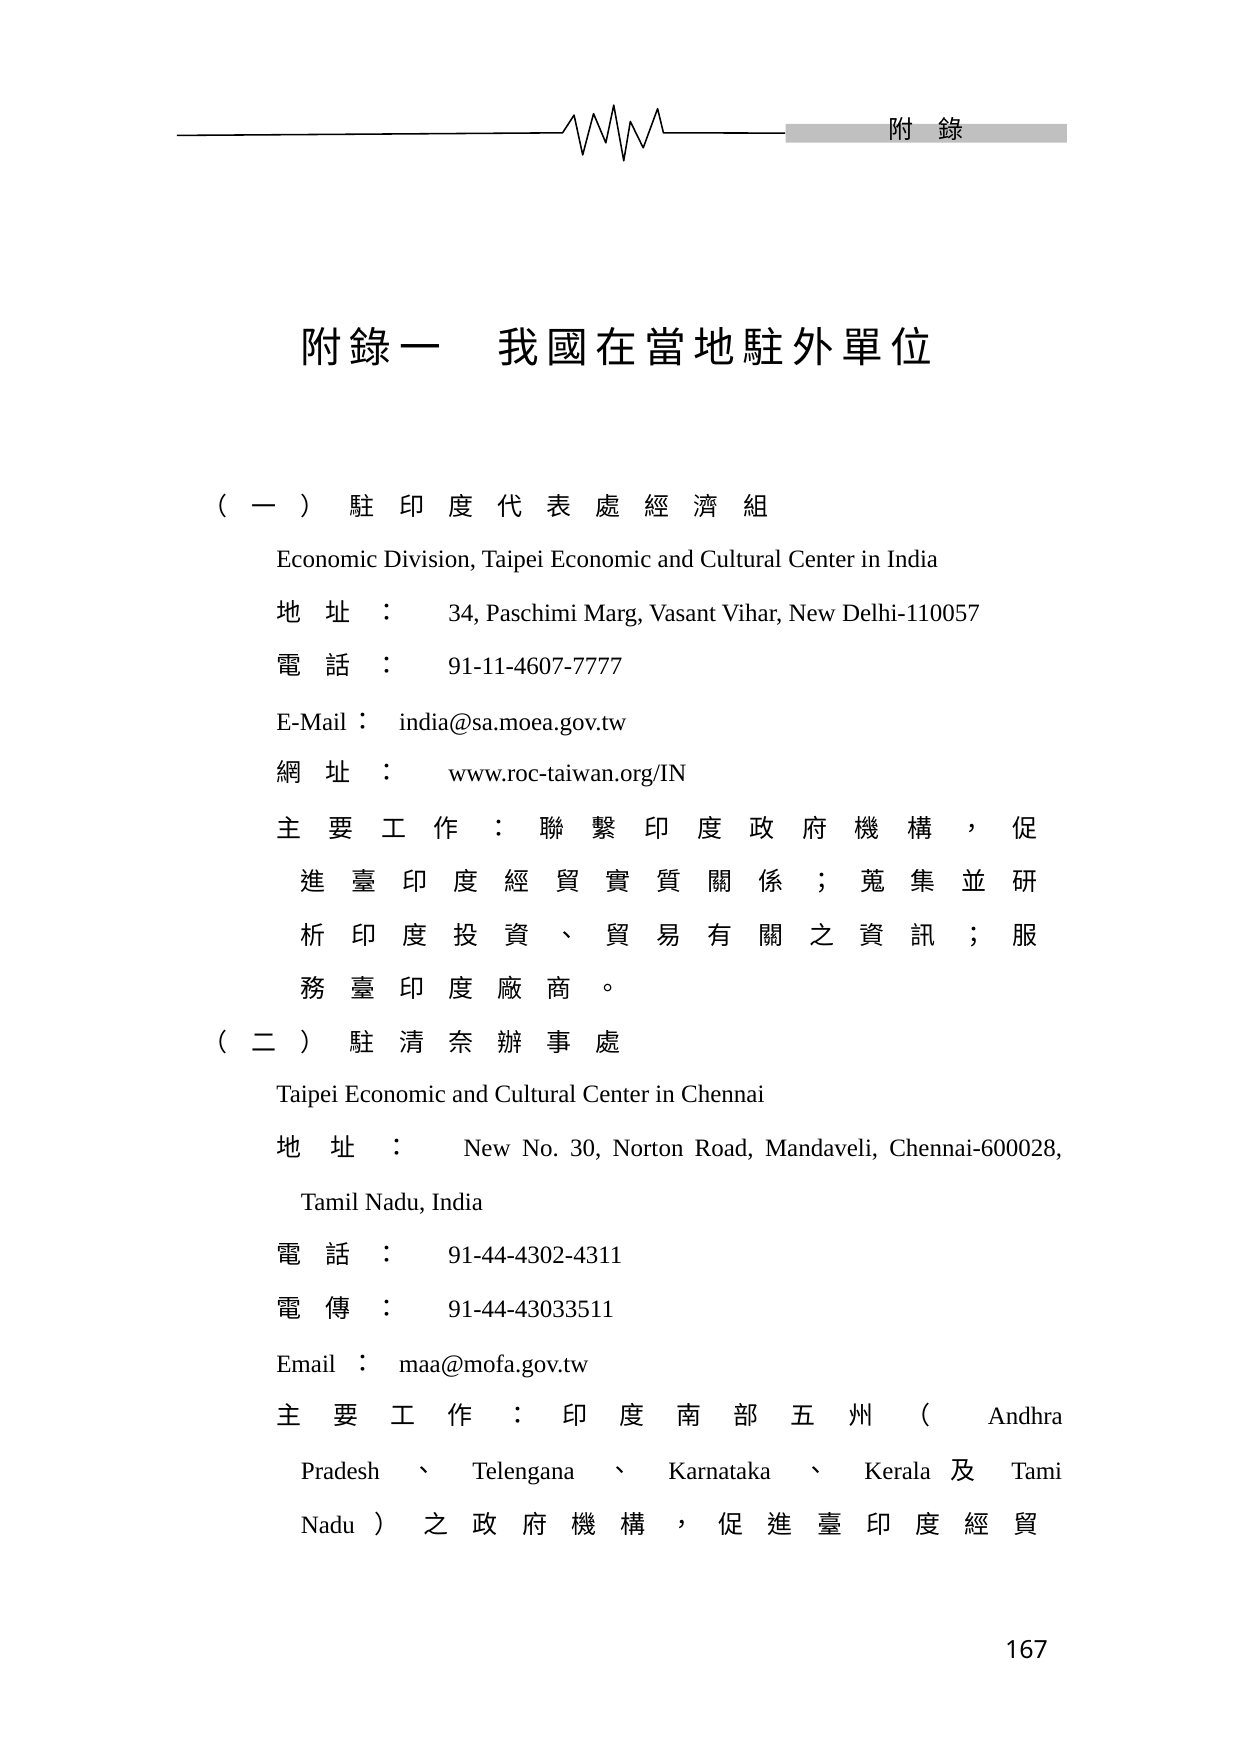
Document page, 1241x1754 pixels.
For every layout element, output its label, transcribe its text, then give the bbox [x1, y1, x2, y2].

text （二）駐清奈辦事處 [202, 1013, 1063, 1067]
text （一）駐印度代表處經濟組 [202, 478, 1063, 532]
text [202, 1388, 1063, 1549]
text 地址：New No. 30, Norton Road, Mandaveli, Chennai-600028, Tamil , [202, 1121, 1063, 1228]
text 電話：91-44-4302-4311 [202, 1228, 1063, 1281]
text Economic and Cultural Center in Chennai [202, 1067, 1063, 1121]
text Email：maa@mofa.gov.tw [202, 1335, 1063, 1388]
text 網址：www.roc-taiwan.org/IN [202, 746, 1063, 799]
text Economic Division, Economic and Cultural Center in [202, 532, 1063, 585]
text 附錄一 我國在當地駐外單位 [178, 291, 1063, 398]
text 電話：91-11-4607-7777 [202, 639, 1063, 692]
text E-Mail：india@sa.moea.gov.tw [202, 692, 1063, 746]
text 電傳：91-44-43033511 [202, 1281, 1063, 1335]
text 主要工作：聯繫印度政府機構，促進臺印度經貿實質關係；蒐集並研析印度投資、貿易有關之資訊；服務臺印度廠商。 [202, 799, 1063, 1013]
text 地址：34, Paschimi Marg, Vasant Vihar, New Delhi-110057 [202, 585, 1063, 639]
